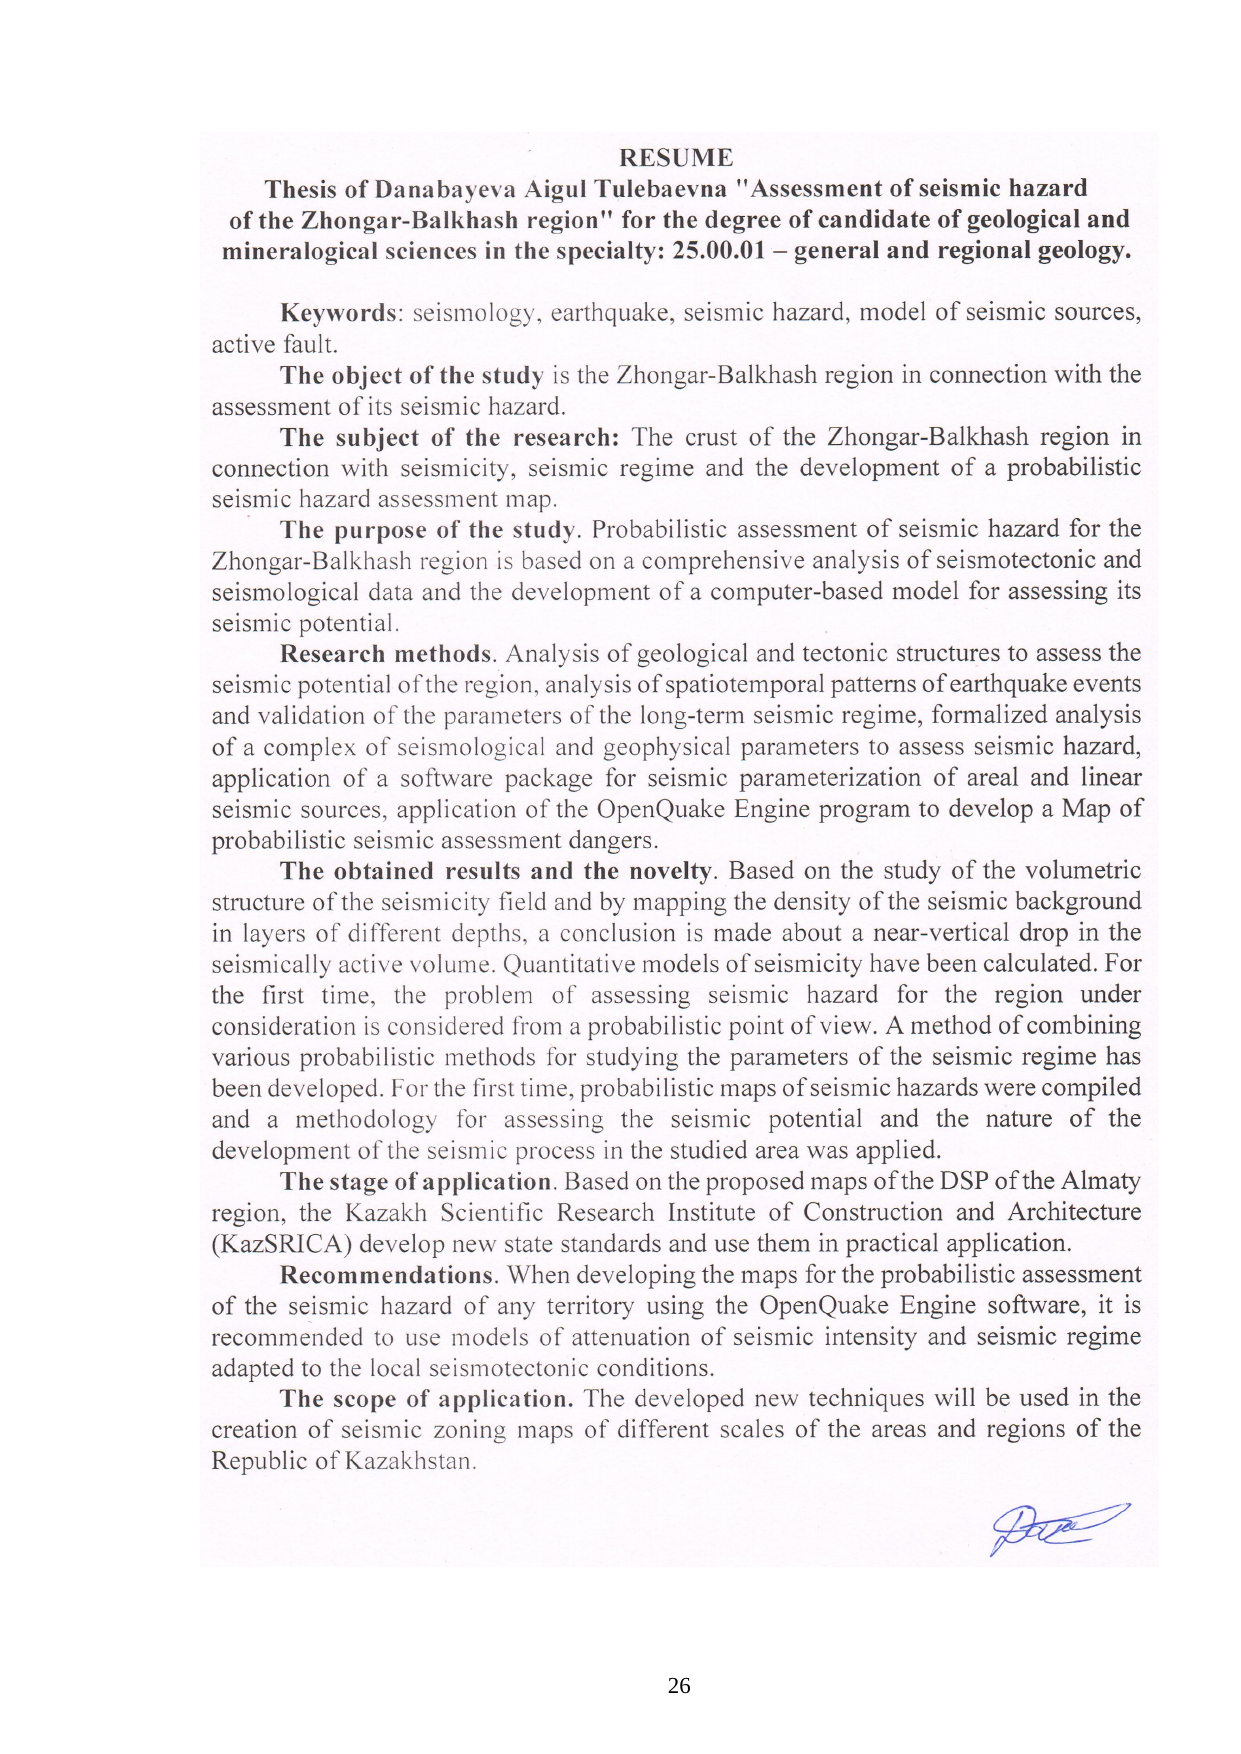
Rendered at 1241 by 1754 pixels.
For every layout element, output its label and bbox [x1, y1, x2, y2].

picture [199, 132, 1159, 1567]
